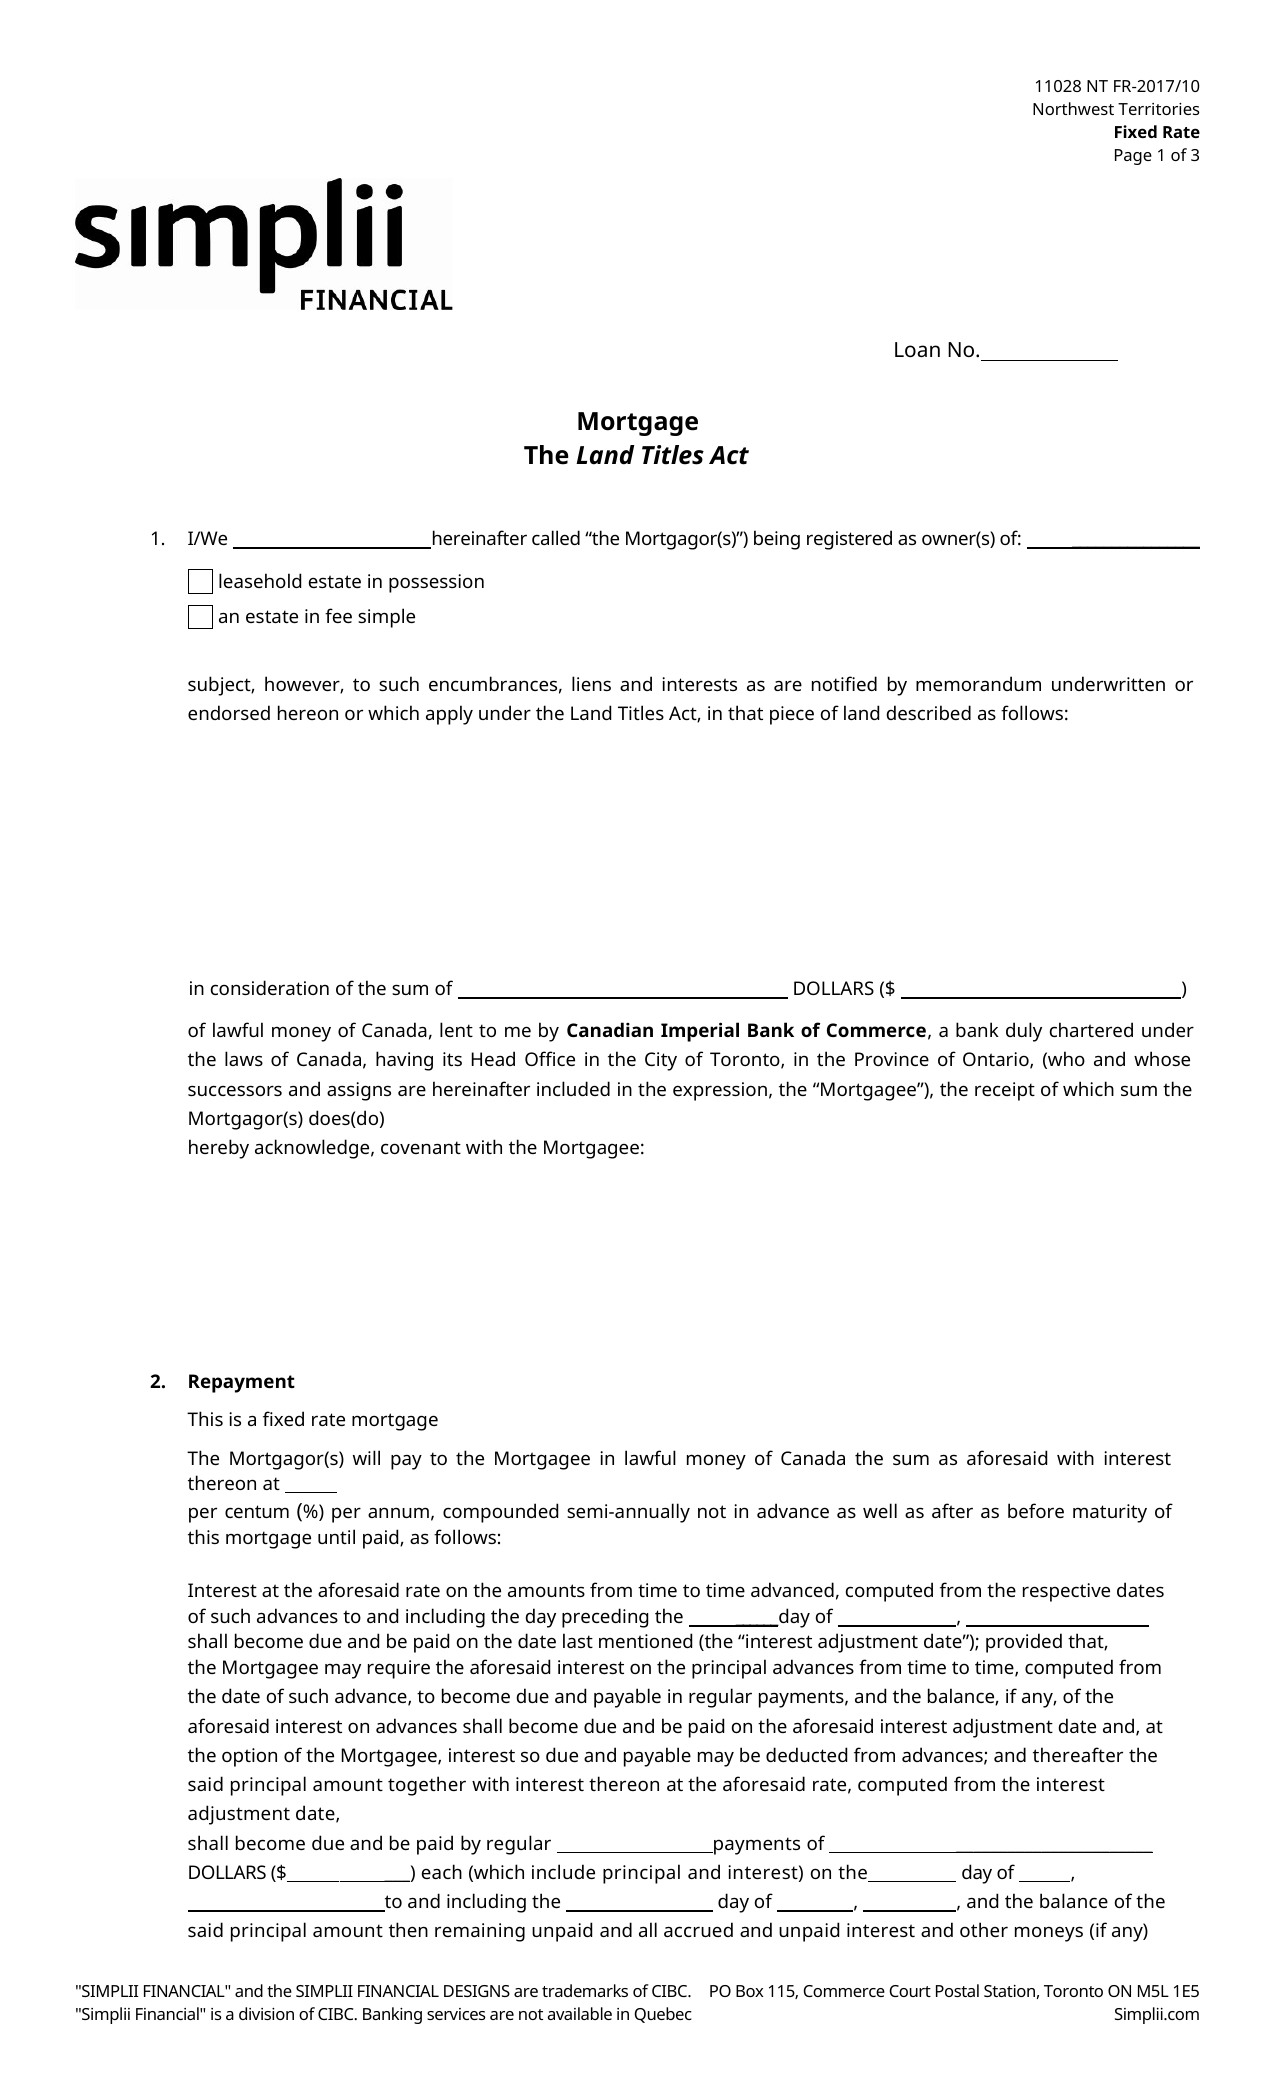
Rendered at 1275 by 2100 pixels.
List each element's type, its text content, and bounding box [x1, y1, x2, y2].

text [187, 1859, 1173, 1943]
text The Mortgagor(s) will pay to the Mortgagee in lawful money of Canada the sum as aforesaid with interest thereon at [187, 1445, 1173, 1496]
text leasehold estate in possession [187, 568, 1173, 594]
list I/We hereinafter called “the Mortgagor(s)”) being registered as owner(s) of: [150, 531, 1275, 549]
text hereby acknowledge, covenant with the Mortgagee: [187, 1134, 1194, 1160]
text an estate in fee simple [187, 604, 1173, 629]
picture [75, 178, 453, 310]
text Interest at the aforesaid rate on the amounts from time to time advanced, computed from the respective dates of such advances to and including the day preceding the day of , shall become due and be paid on the date last mentioned (the “interest adjustment date”); provided that, [187, 1578, 1173, 1654]
text shall become due and be paid by regular payments of _______________________ [187, 1830, 1173, 1856]
text the Mortgagee may require the aforesaid interest on the principal advances from time to time, computed from the date of such advance, to become due and payable in regular payments, and the balance, if any, of the aforesaid interest on advances shall become due and be paid on the aforesaid interest adjustment date and, at the option of the Mortgagee, interest so due and payable may be deducted from advances; and thereafter the said principal amount together with interest thereon at the aforesaid rate, computed from the interest adjustment date, [187, 1654, 1167, 1826]
subtitle Mortgage The Land Titles Act [75, 403, 1200, 472]
list Repayment [150, 1368, 1200, 1393]
text per centum (%) per annum, compounded semi-annually not in advance as well as after as before maturity of this mortgage until paid, as follows: [187, 1496, 1173, 1550]
text This is a fixed rate mortgage [187, 1407, 1173, 1432]
text of lawful money of Canada, lent to me by Canadian Imperial Bank of Commerce, a bank duly chartered under the laws of Canada, having its Head Office in the City of Toronto, in the Province of Ontario, (who and whose successors and assigns are hereinafter included in the expression, the “Mortgagee”), the receipt of which sum the Mortgagor(s) does(do) [187, 1017, 1194, 1131]
text subject, however, to such encumbrances, liens and interests as are notified by memorandum underwritten or endorsed hereon or which apply under the Land Titles Act, in that piece of land described as follows: [187, 671, 1194, 726]
text in consideration of the sum of DOLLARS ($ ) [187, 976, 1194, 1001]
text Loan No. [75, 336, 1118, 364]
